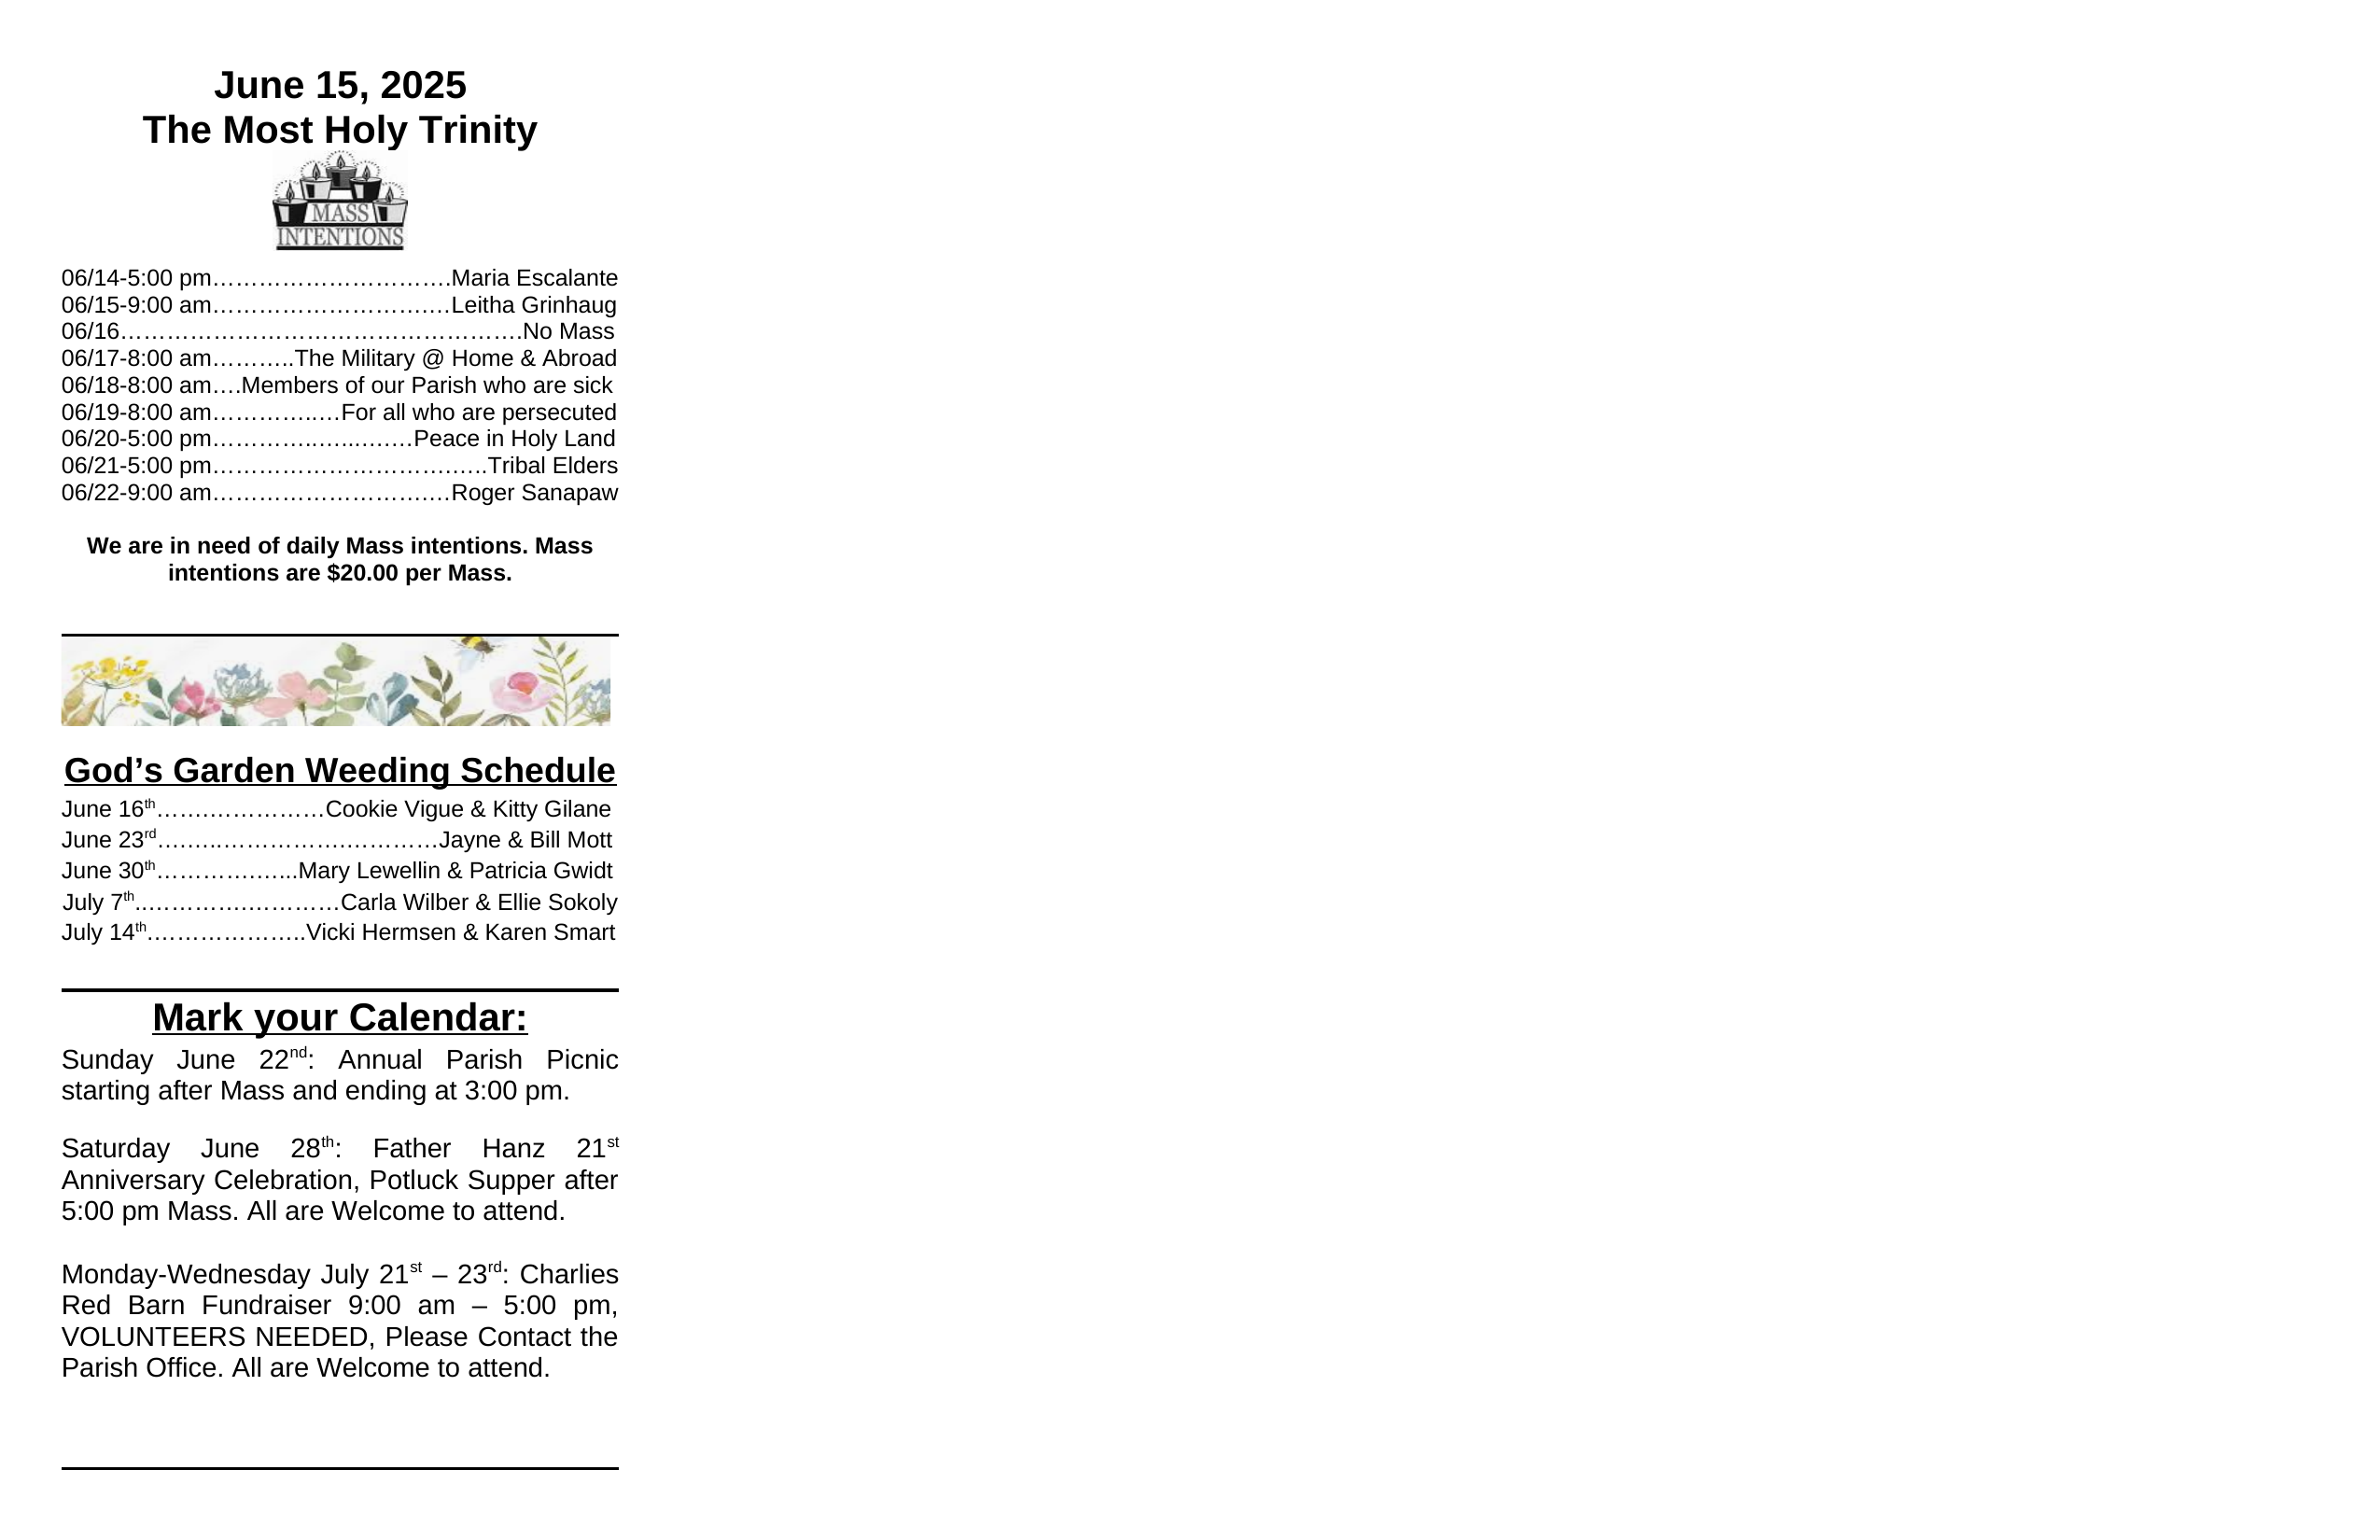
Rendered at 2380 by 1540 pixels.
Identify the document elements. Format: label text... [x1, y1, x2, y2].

picture [61, 637, 611, 726]
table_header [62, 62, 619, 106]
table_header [62, 992, 619, 1467]
picture [273, 150, 408, 251]
